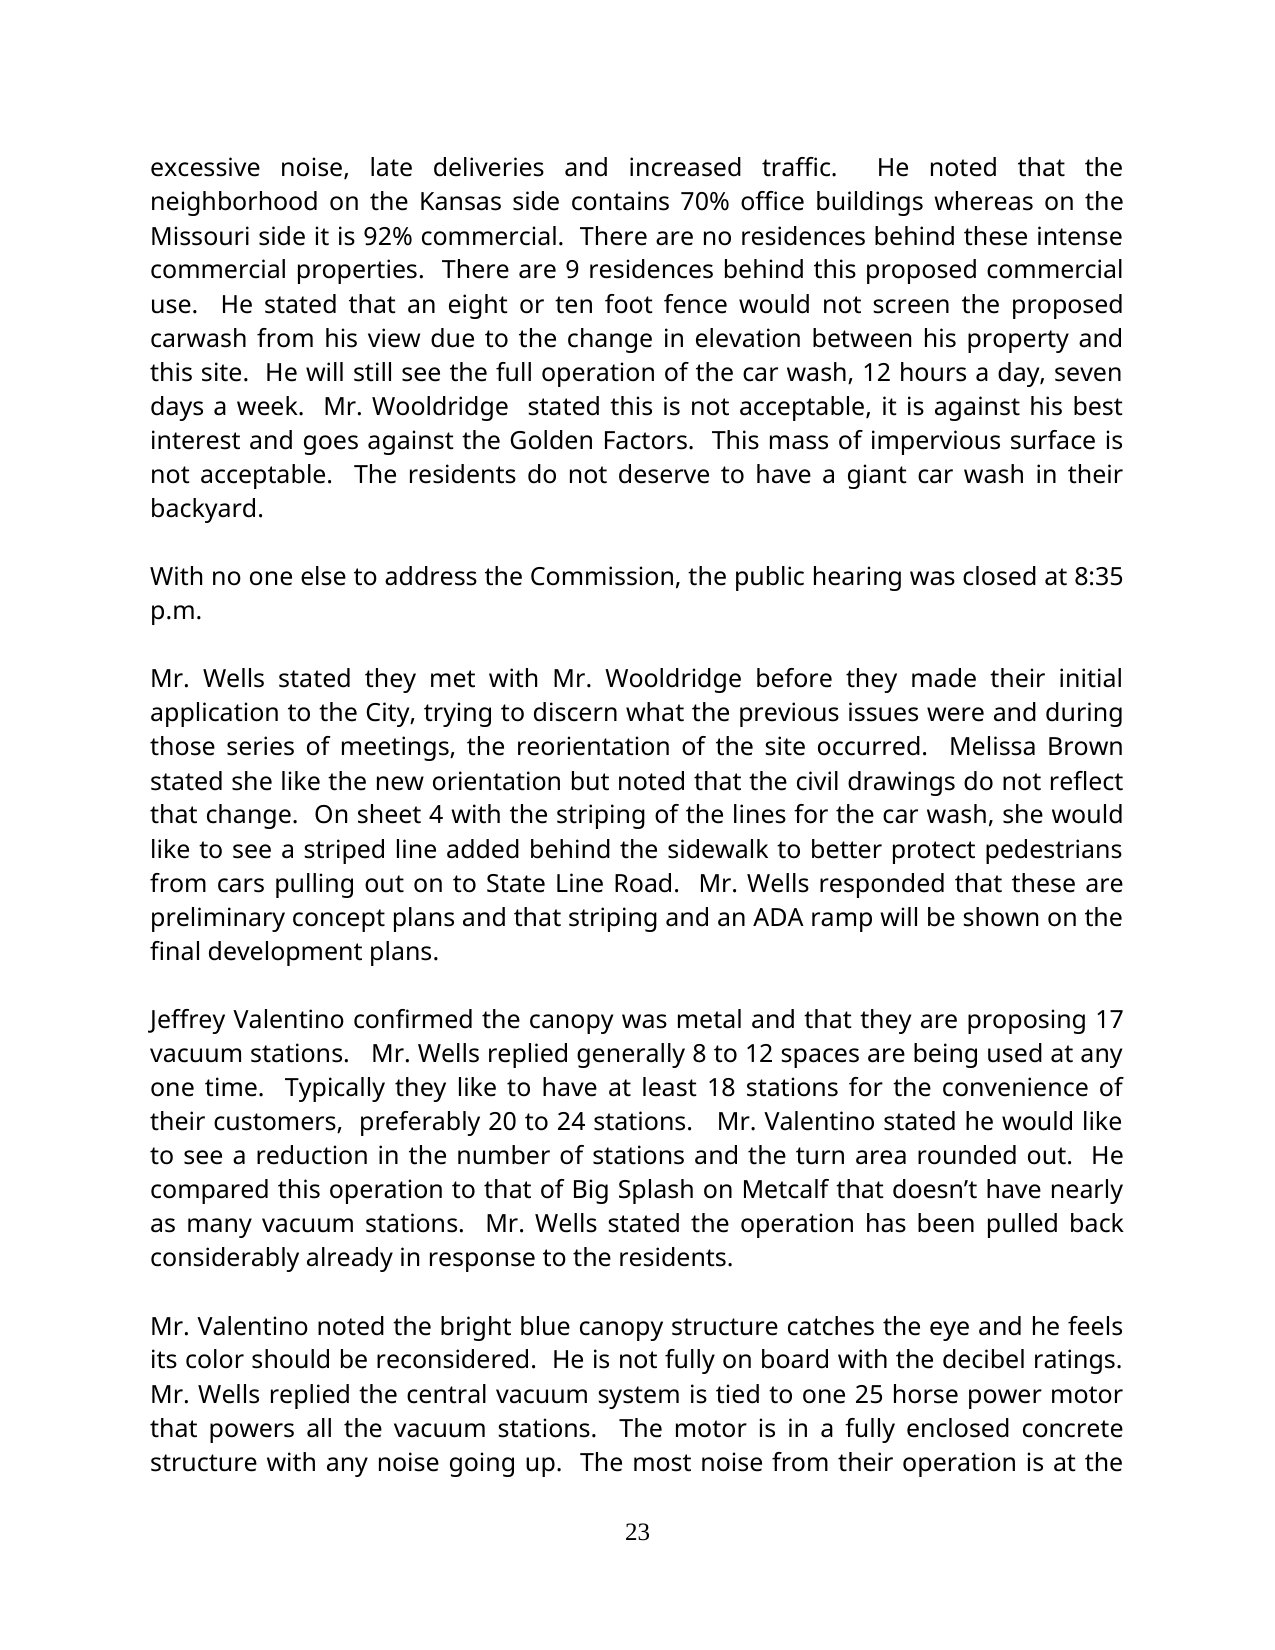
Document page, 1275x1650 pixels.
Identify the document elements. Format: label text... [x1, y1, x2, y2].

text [150, 150, 1125, 525]
text With no one else to address the Commission, the public hearing was closed at 8:35 p.m. [150, 559, 1125, 627]
text Jeffrey Valentino confirmed the canopy was metal and that they are proposing 17 vacuum stations. Mr. Wells replied generally 8 to 12 spaces are being used at any one time. Typically they like to have at least 18 stations for the convenience of their customers, preferably 20 to 24 stations. Mr. Valentino stated he would like to see a reduction in the number of stations and the turn area rounded out. He compared this operation to that of Big Splash on Metcalf that doesn’t have nearly as many vacuum stations. Mr. Wells stated the operation has been pulled back considerably already in response to the residents. [150, 1002, 1125, 1274]
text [150, 1308, 1125, 1478]
text Mr. Wells stated they met with Mr. Wooldridge before they made their initial application to the City, trying to discern what the previous issues were and during those series of meetings, the reorientation of the site occurred. Melissa Brown stated she like the new orientation but noted that the civil drawings do not reflect that change. On sheet 4 with the striping of the lines for the car wash, she would like to see a striped line added behind the sidewalk to better protect pedestrians from cars pulling out on to State Line Road. Mr. Wells responded that these are preliminary concept plans and that striping and an ADA ramp will be shown on the final development plans. [150, 661, 1125, 967]
